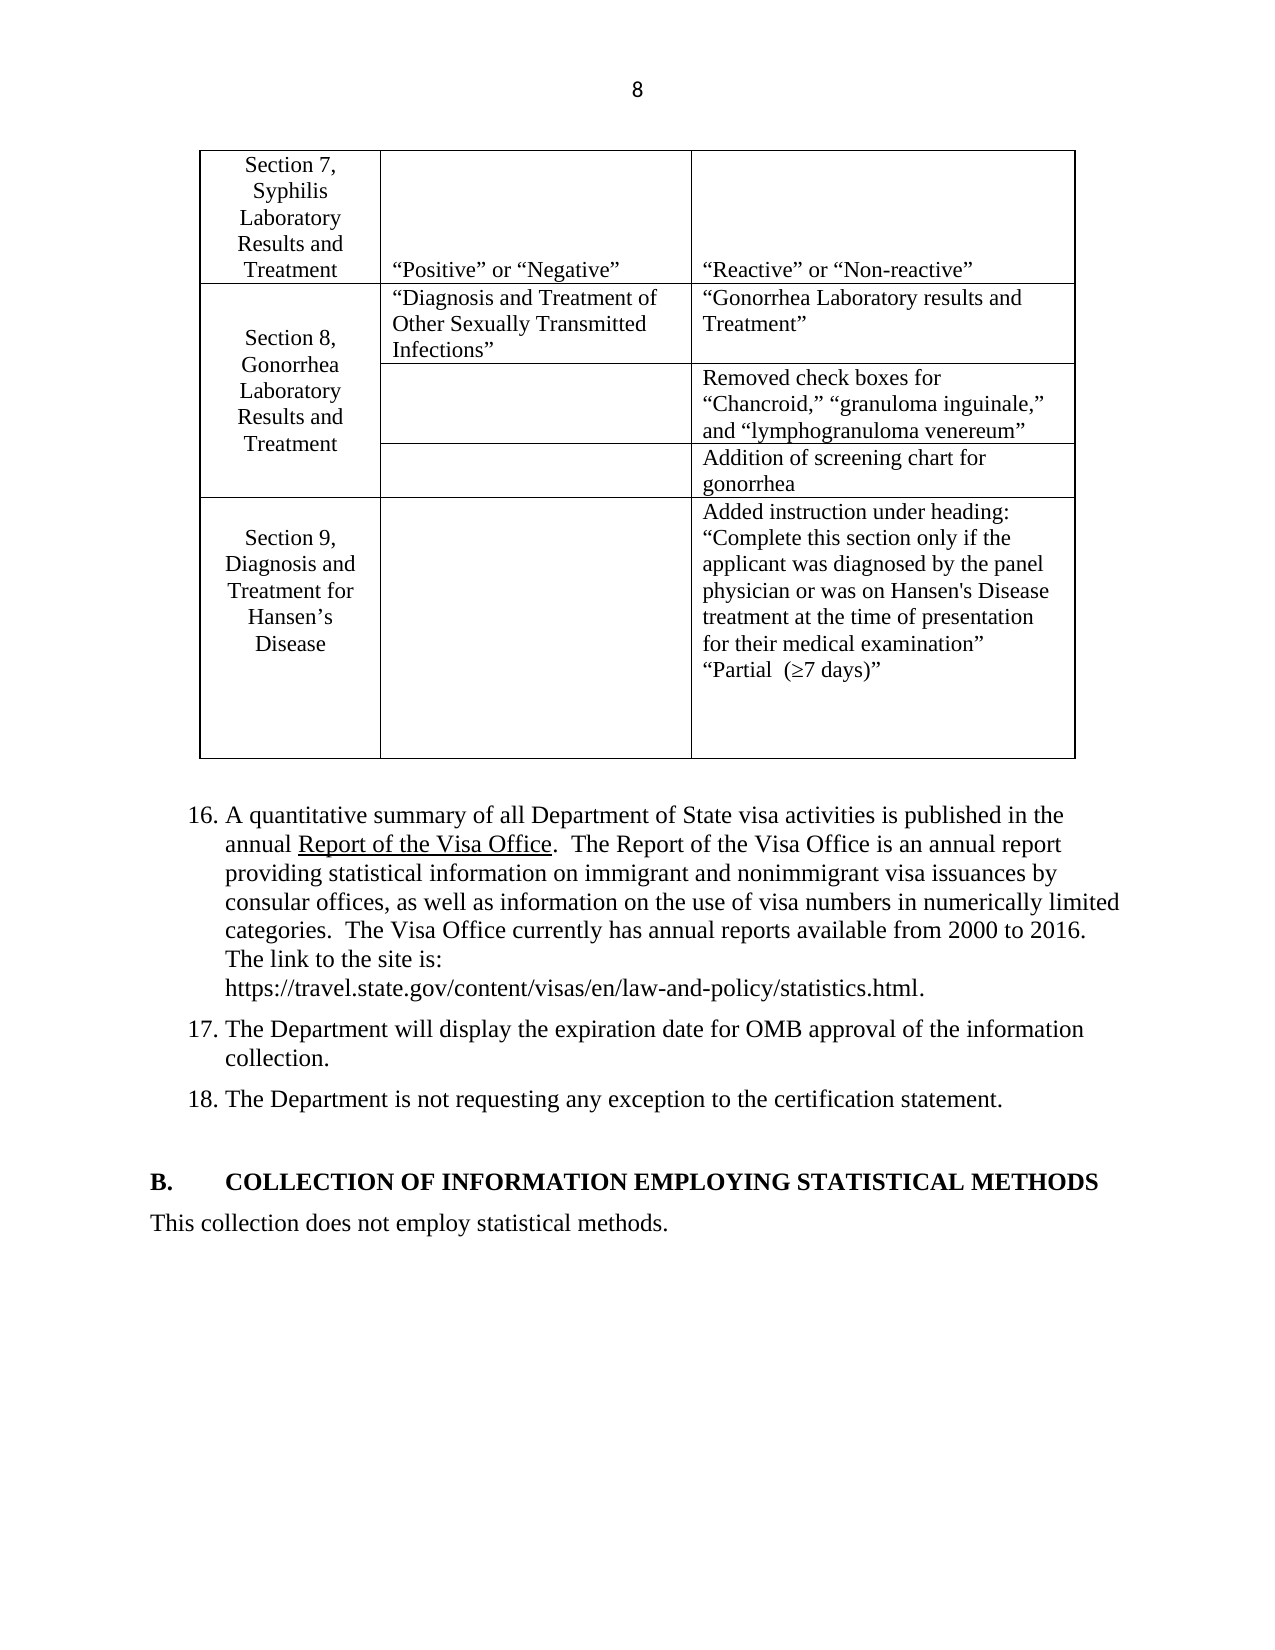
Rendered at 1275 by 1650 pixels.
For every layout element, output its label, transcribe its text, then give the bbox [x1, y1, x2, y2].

table_cell [201, 656, 380, 758]
table_cell [381, 444, 691, 497]
table_cell Section 8, Gonorrhea Laboratory Results and Treatment [201, 284, 380, 497]
list A quantitative summary of all Department of State visa activities is published in the annual Report of the Visa Office. The Report of the Visa Office is an annual report providing statistical information on immigrant and nonimmigrant visa issuances by consular offices, as well as information on the use of visa numbers in numerically limited categories. The Visa Office currently has annual reports available from 2000 to 2016. The link to the site is: https://travel.state.gov/content/visas/en/law-and-policy/statistics.html. [187, 800, 1125, 1002]
table_cell [381, 656, 691, 758]
table_cell Removed check boxes for “Chancroid,” “granuloma inguinale,” and “lymphogranuloma venereum” [692, 364, 1074, 443]
list The Department is not requesting any exception to the certification statement. [187, 1084, 1125, 1113]
list The Department will display the expiration date for OMB approval of the information collection. [187, 1014, 1125, 1072]
table_cell Section 9, Diagnosis and Treatment for Hansen’s Disease [201, 498, 380, 656]
text This collection does not employ statistical methods. [150, 1208, 1125, 1237]
table_cell “Gonorrhea Laboratory results and Treatment” [692, 284, 1074, 363]
table_cell “Diagnosis and Treatment of Other Sexually Transmitted Infections” [381, 284, 691, 363]
table_cell Addition of screening chart for gonorrhea [692, 444, 1074, 497]
table_cell “Positive” or “Negative” [381, 151, 691, 283]
table_cell “Reactive” or “Non-reactive” [692, 151, 1074, 283]
table_cell [381, 364, 691, 443]
table_cell Added instruction under heading: “Complete this section only if the applicant was diagnosed by the panel physician or was on Hansen's Disease treatment at the time of presentation for their medical examination” [692, 498, 1074, 656]
table_cell Section 7, Syphilis Laboratory Results and Treatment [201, 151, 380, 283]
table_cell “Partial (≥7 days)” [692, 656, 1074, 758]
text B. COLLECTION OF INFORMATION EMPLOYING STATISTICAL METHODS [150, 1167, 1125, 1195]
table_cell [381, 498, 691, 656]
